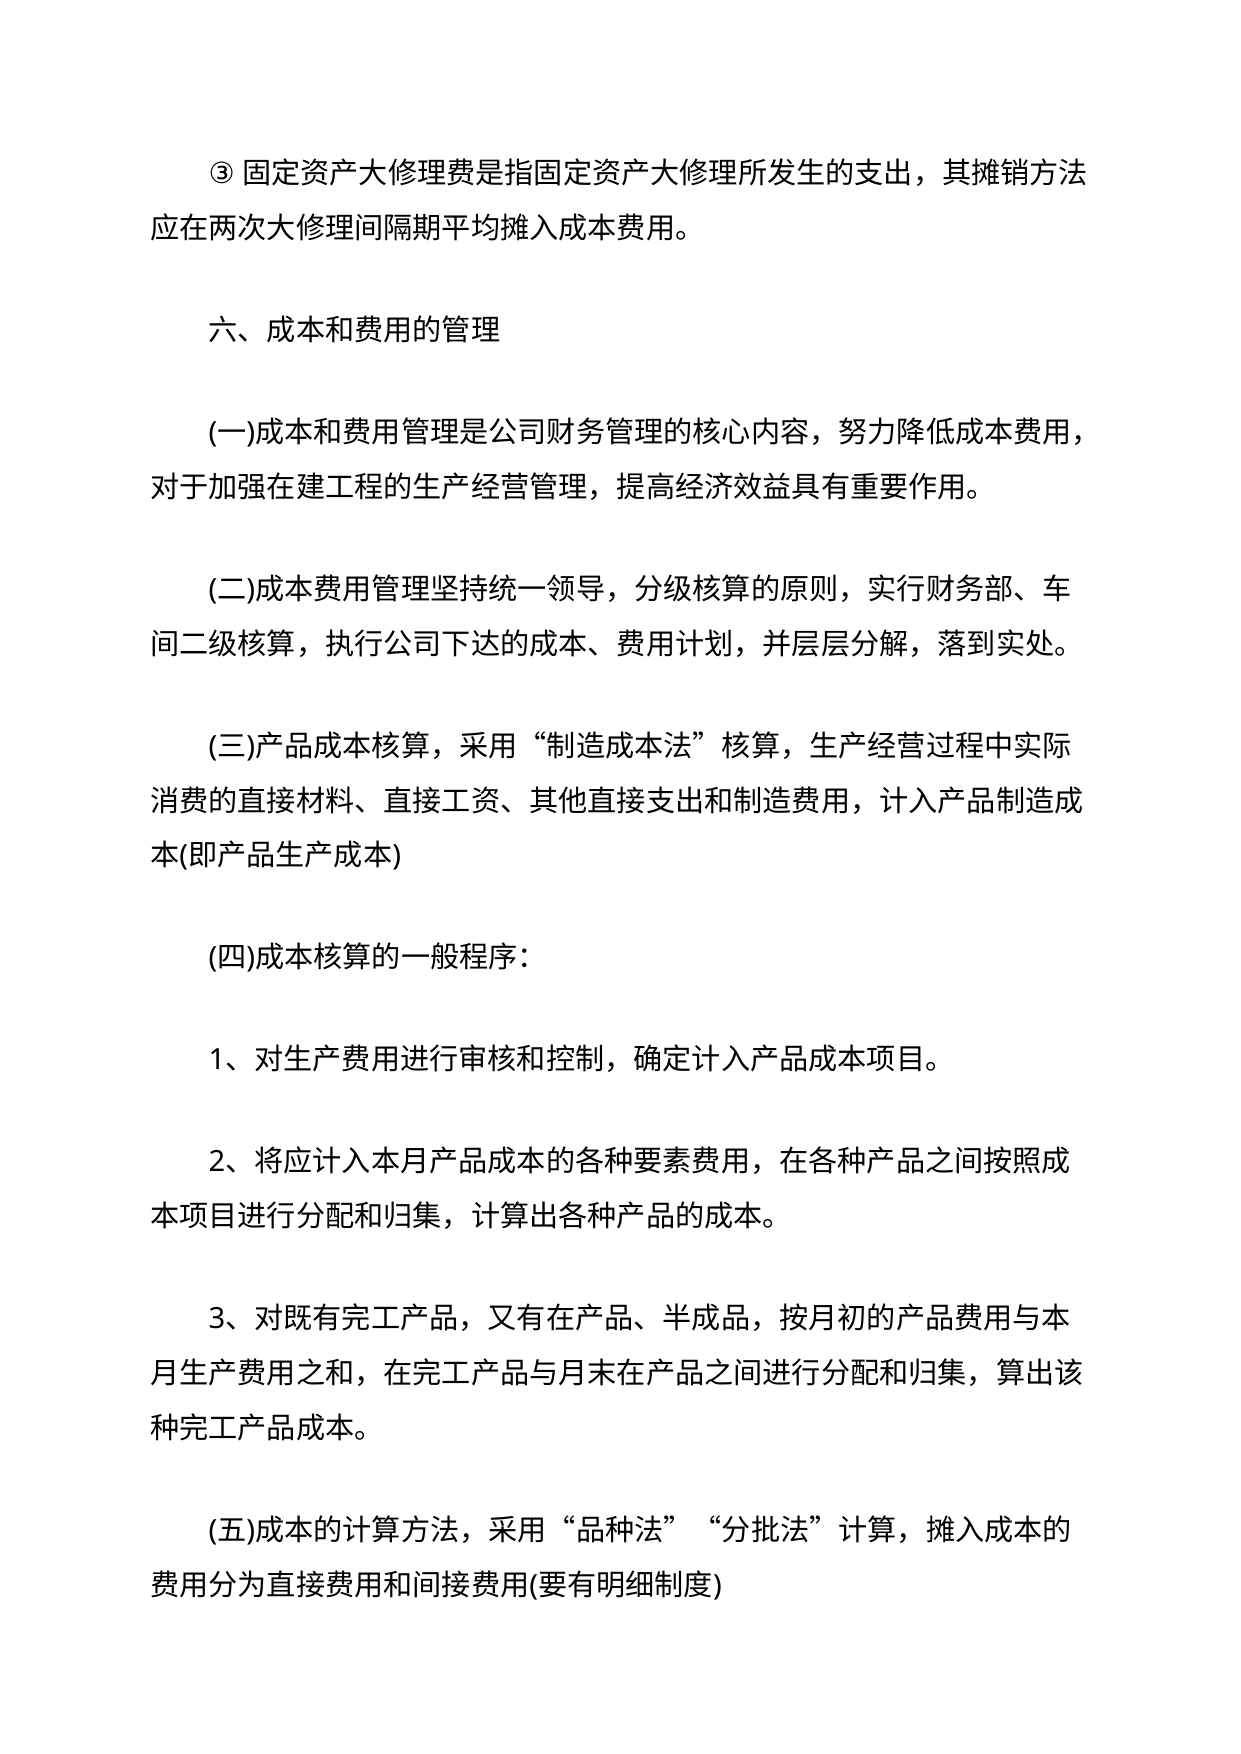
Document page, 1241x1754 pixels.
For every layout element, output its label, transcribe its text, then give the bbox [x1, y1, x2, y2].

text 1、对生产费用进行审核和控制，确定计入产品成本项目。 [150, 1036, 1090, 1078]
text (四)成本核算的一般程序： [150, 934, 1090, 976]
text (五)成本的计算方法，采用“品种法”“分批法”计算，摊入成本的费用分为直接费用和间接费用(要有明细制度) [150, 1506, 1090, 1604]
text 六、成本和费用的管理 [150, 307, 1090, 349]
text (三)产品成本核算，采用“制造成本法”核算，生产经营过程中实际消费的直接材料、直接工资、其他直接支出和制造费用，计入产品制造成本(即产品生产成本) [150, 722, 1090, 874]
text (一)成本和费用管理是公司财务管理的核心内容，努力降低成本费用，对于加强在建工程的生产经营管理，提高经济效益具有重要作用。 [150, 408, 1090, 506]
text ③ 固定资产大修理费是指固定资产大修理所发生的支出，其摊销方法应在两次大修理间隔期平均摊入成本费用。 [150, 150, 1090, 247]
text 2、将应计入本月产品成本的各种要素费用，在各种产品之间按照成本项目进行分配和归集，计算出各种产品的成本。 [150, 1138, 1090, 1235]
text 3、对既有完工产品，又有在产品、半成品，按月初的产品费用与本月生产费用之和，在完工产品与月末在产品之间进行分配和归集，算出该种完工产品成本。 [150, 1295, 1090, 1447]
text (二)成本费用管理坚持统一领导，分级核算的原则，实行财务部、车间二级核算，执行公司下达的成本、费用计划，并层层分解，落到实处。 [150, 565, 1090, 663]
